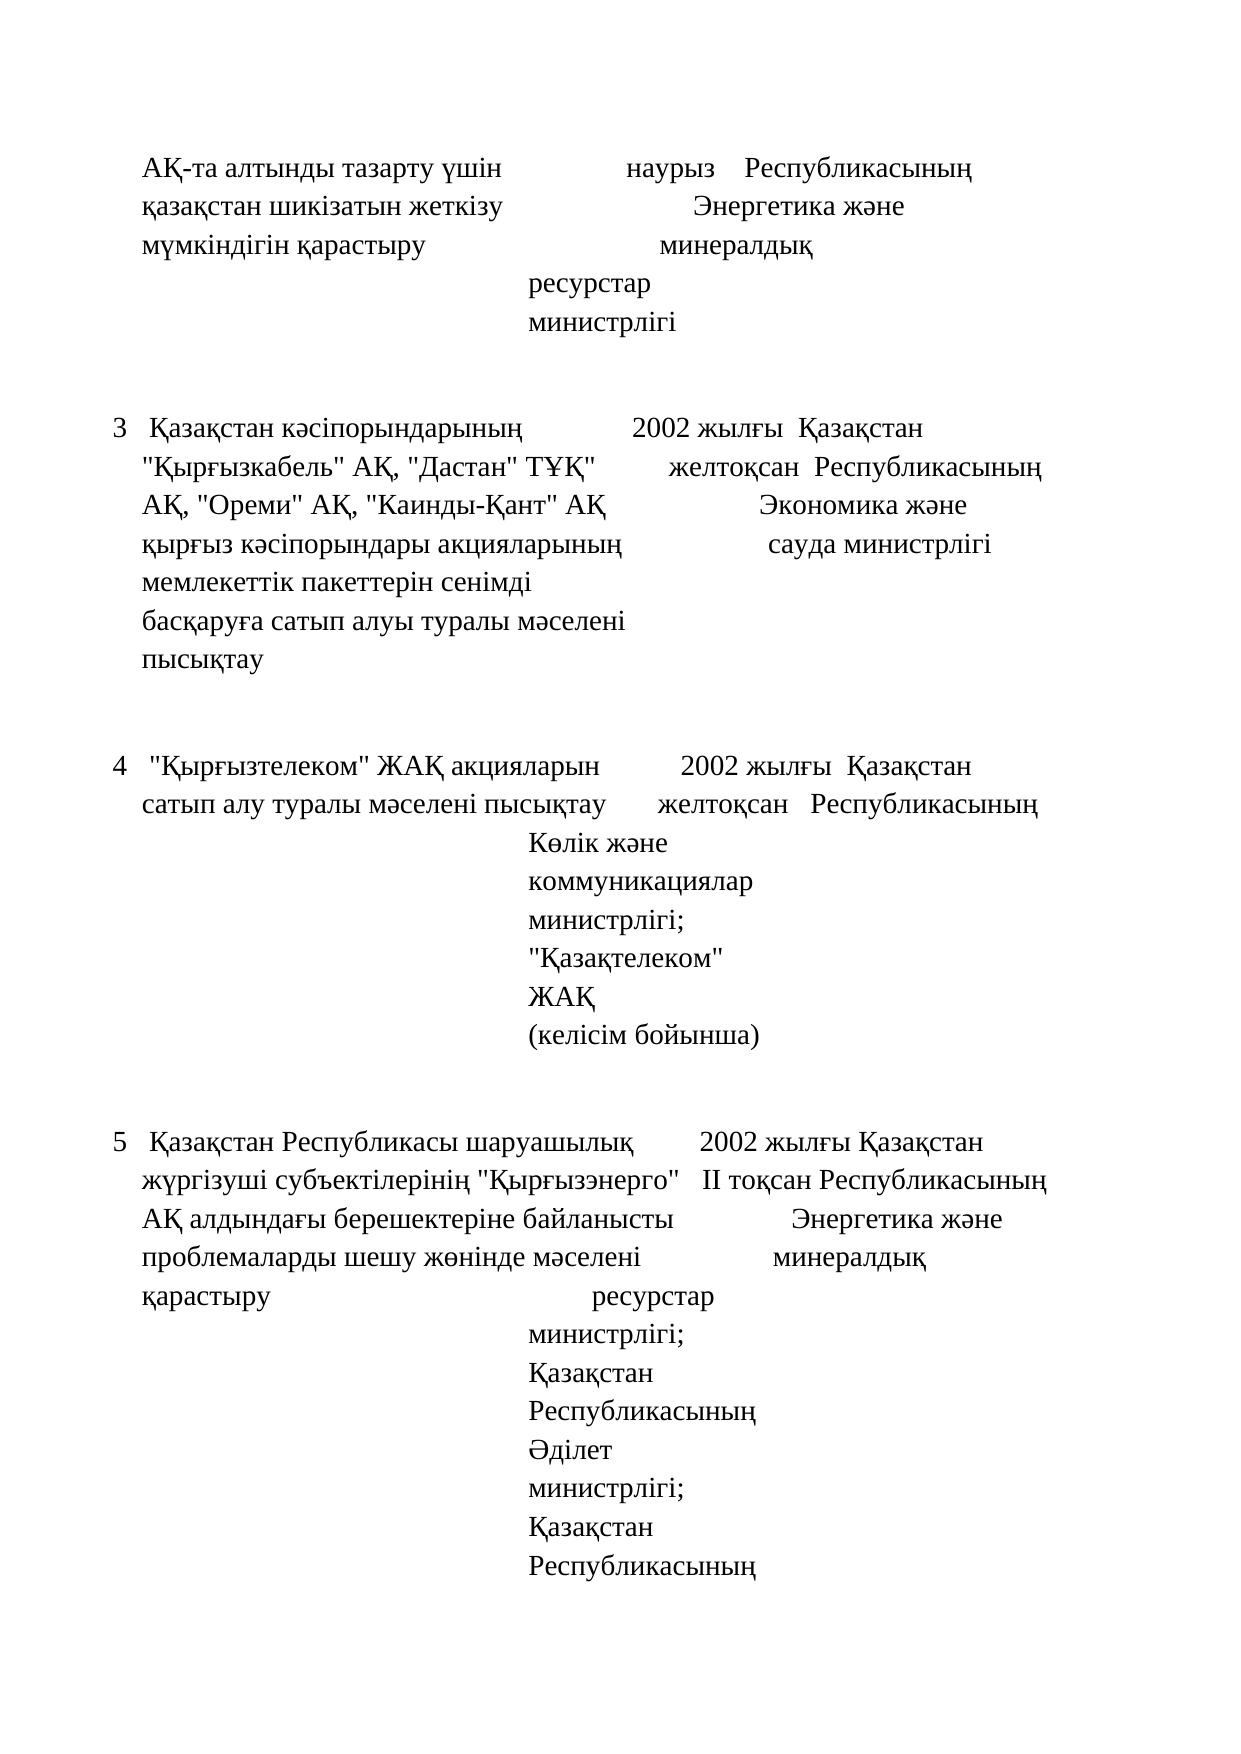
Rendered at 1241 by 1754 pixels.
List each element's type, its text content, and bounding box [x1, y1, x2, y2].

text қазақстан шикізатын жеткізу Энергетика және [112, 188, 1128, 222]
text Республикасының [112, 1548, 1128, 1581]
text АҚ алдындағы берешектеріне байланысты Энергетика және [112, 1201, 1128, 1234]
text сатып алу туралы мәселені пысықтау желтоқсан Республикасының [112, 786, 1128, 820]
text министрлiгi; [112, 1316, 1128, 1350]
text АҚ-та алтынды тазарту үшін наурыз Республикасының [112, 150, 1128, 183]
text АҚ, "Ореми" АҚ, "Каинды-Қант" АҚ Экономика және [112, 487, 1128, 521]
text "Қырғызкабель" АҚ, "Дастан" ТҰҚ" желтоқсан Республикасының [112, 449, 1128, 482]
text ресурстар [112, 266, 1128, 299]
text проблемаларды шешу жөнінде мәселені минералдық [112, 1239, 1128, 1273]
text Қазақстан [112, 1355, 1128, 1388]
text Республикасының [112, 1393, 1128, 1427]
text пысықтау [112, 642, 1128, 675]
text 5 Қазақстан Республикасы шаруашылық 2002 жылғы Қазақстан [112, 1124, 1128, 1157]
text мемлекеттік пакеттерін сенімді [112, 564, 1128, 598]
text министрлiгi [112, 304, 1128, 338]
text (келiсiм бойынша) [112, 1017, 1128, 1051]
text Әділет [112, 1432, 1128, 1466]
text 3 Қазақстан кәсіпорындарының 2002 жылғы Қазақстан [112, 410, 1128, 444]
text министрлiгi; [112, 1471, 1128, 1504]
text "Қазақтелеком" [112, 940, 1128, 974]
text қырғыз кәсіпорындары акцияларының сауда министрлігі [112, 526, 1128, 559]
text жүргізуші субъектілерінің "Қырғызэнерго" ІІ тоқсан Республикасының [112, 1162, 1128, 1196]
text 4 "Қырғызтелеком" ЖАҚ акцияларын 2002 жылғы Қазақстан [112, 748, 1128, 781]
text басқаруға сатып алуы туралы мәселені [112, 603, 1128, 637]
text қарастыру ресурстар [112, 1278, 1128, 1311]
text ЖАҚ [112, 979, 1128, 1012]
text Қазақстан [112, 1509, 1128, 1543]
text Көлiк және [112, 825, 1128, 858]
text мүмкіндігін қарастыру минералдық [112, 227, 1128, 261]
text коммуникациялар [112, 863, 1128, 897]
text министрлiгi; [112, 902, 1128, 935]
